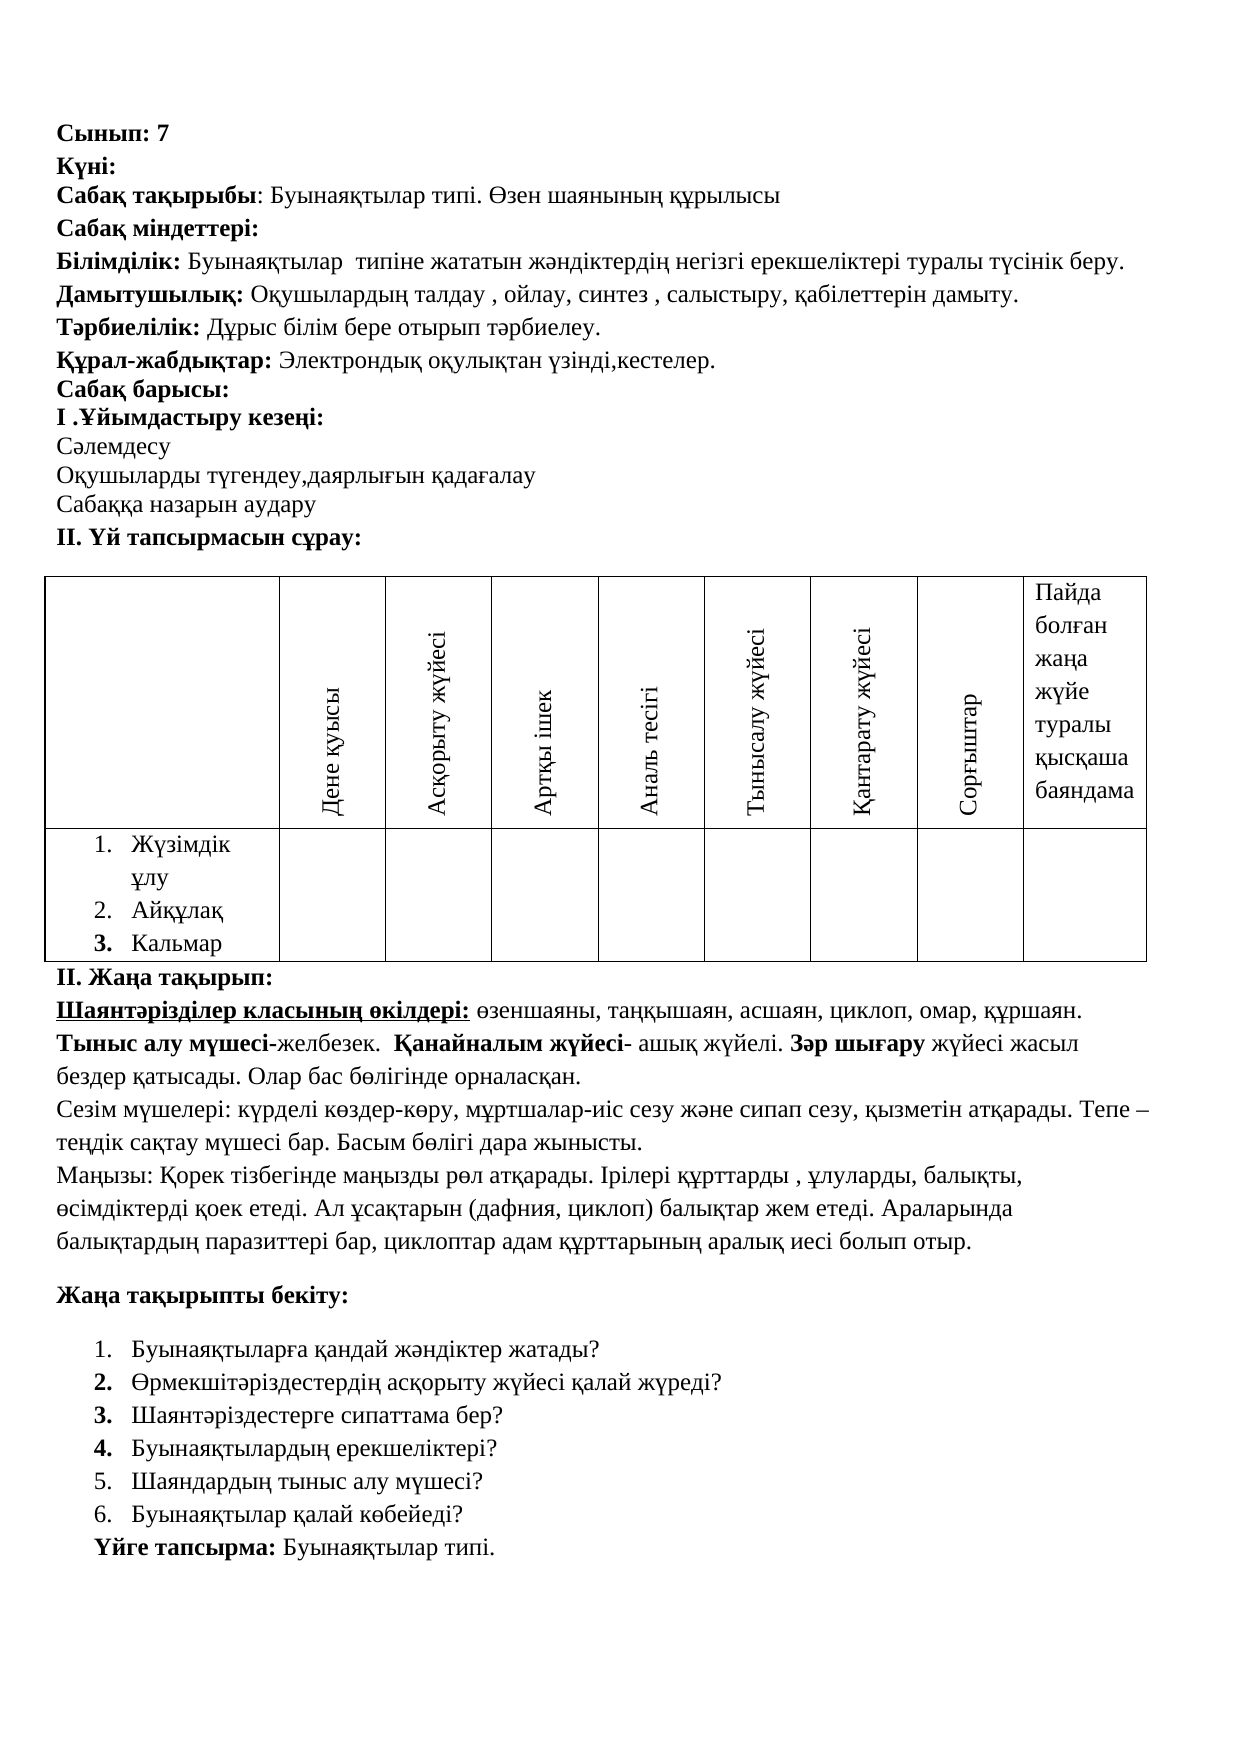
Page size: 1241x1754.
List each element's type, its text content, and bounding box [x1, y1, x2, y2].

table_cell [1024, 829, 1146, 961]
text ІІ. Үй тапсырмасын сұрау: [56, 522, 1152, 551]
table_cell [918, 829, 1023, 961]
table_header Артқы ішек [492, 577, 598, 828]
text Сабақ міндеттері: [56, 213, 1152, 242]
text Шаянтәрізділер класының өкілдері: өзеншаяны, таңқышаян, асшаян, циклоп, омар, құршаян. [56, 995, 1152, 1024]
list Шаяндардың тыныс алу мүшесі? [94, 1466, 1152, 1495]
text Жаңа тақырыпты бекіту: [56, 1280, 1152, 1309]
list Буынаяқтылардың ерекшеліктері? [94, 1433, 1152, 1462]
table_header Дене қуысы [280, 577, 385, 828]
text Күні: [56, 151, 1152, 180]
table_cell [705, 829, 810, 961]
text І .Ұйымдастыру кезеңі: [56, 402, 1152, 431]
text Үйге тапсырма: Буынаяқтылар типі. [94, 1532, 1152, 1561]
text Құрал-жабдықтар: Электрондық оқулықтан үзінді,кестелер. [56, 345, 1152, 374]
list Буынаяқтыларға қандай жәндіктер жатады? [94, 1334, 1152, 1363]
table_cell Жүзімдік ұлу Айқұлақ Кальмар [46, 829, 279, 961]
text Сынып: 7 [56, 118, 1152, 147]
text Сабақ барысы: [56, 374, 1152, 402]
text Оқушыларды түгендеу,даярлығын қадағалау [56, 460, 1152, 489]
table_header [46, 577, 279, 828]
table_header Пайда болған жаңа жүйе туралы қысқаша баяндама [1024, 577, 1146, 828]
table_cell [386, 829, 491, 961]
text Сәлемдесу [56, 431, 1152, 460]
text Тәрбиелілік: Дұрыс білім бере отырып тәрбиелеу. [56, 312, 1152, 341]
table_header Сорғыштар [918, 577, 1023, 828]
table_cell [280, 829, 385, 961]
text Сезім мүшелері: күрделі көздер-көру, мұртшалар-иіс сезу және сипап сезу, қызметін атқарады. Тепе –теңдік сақтау мүшесі бар. Басым бөлігі дара жынысты. [56, 1094, 1152, 1156]
table_header Тынысалу жүйесі [705, 577, 810, 828]
text Сабақ тақырыбы: Буынаяқтылар типі. Өзен шаянының құрылысы [56, 180, 1152, 209]
table_header Аналь тесігі [599, 577, 704, 828]
list Шаянтәріздестерге сипаттама бер? [94, 1400, 1152, 1429]
table_header Асқорыту жүйесі [386, 577, 491, 828]
table_header Қантарату жүйесі [811, 577, 917, 828]
text Сабаққа назарын аудару [56, 489, 1152, 517]
table_cell [811, 829, 917, 961]
text Дамытушылық: Оқушылардың талдау , ойлау, синтез , салыстыру, қабілеттерін дамыту. [56, 279, 1152, 308]
list Өрмекшітәріздестердің асқорыту жүйесі қалай жүреді? [94, 1367, 1152, 1396]
table_cell [599, 829, 704, 961]
list Буынаяқтылар қалай көбейеді? [94, 1499, 1152, 1528]
table_cell [492, 829, 598, 961]
text Тыныс алу мүшесі-желбезек. Қанайналым жүйесі- ашық жүйелі. Зәр шығару жүйесі жасыл бездер қатысады. Олар бас бөлігінде орналасқан. [56, 1028, 1152, 1090]
text Білімділік: Буынаяқтылар типіне жататын жәндіктердің негізгі ерекшеліктері туралы түсінік беру. [56, 246, 1152, 275]
text Маңызы: Қорек тізбегінде маңызды рөл атқарады. Ірілері құрттарды , ұлуларды, балықты, өсімдіктерді қоек етеді. Ал ұсақтарын (дафния, циклоп) балықтар жем етеді. Араларында балықтардың паразиттері бар, циклоптар адам құрттарының аралық иесі болып отыр. [56, 1160, 1152, 1255]
text ІІ. Жаңа тақырып: [56, 962, 1152, 991]
